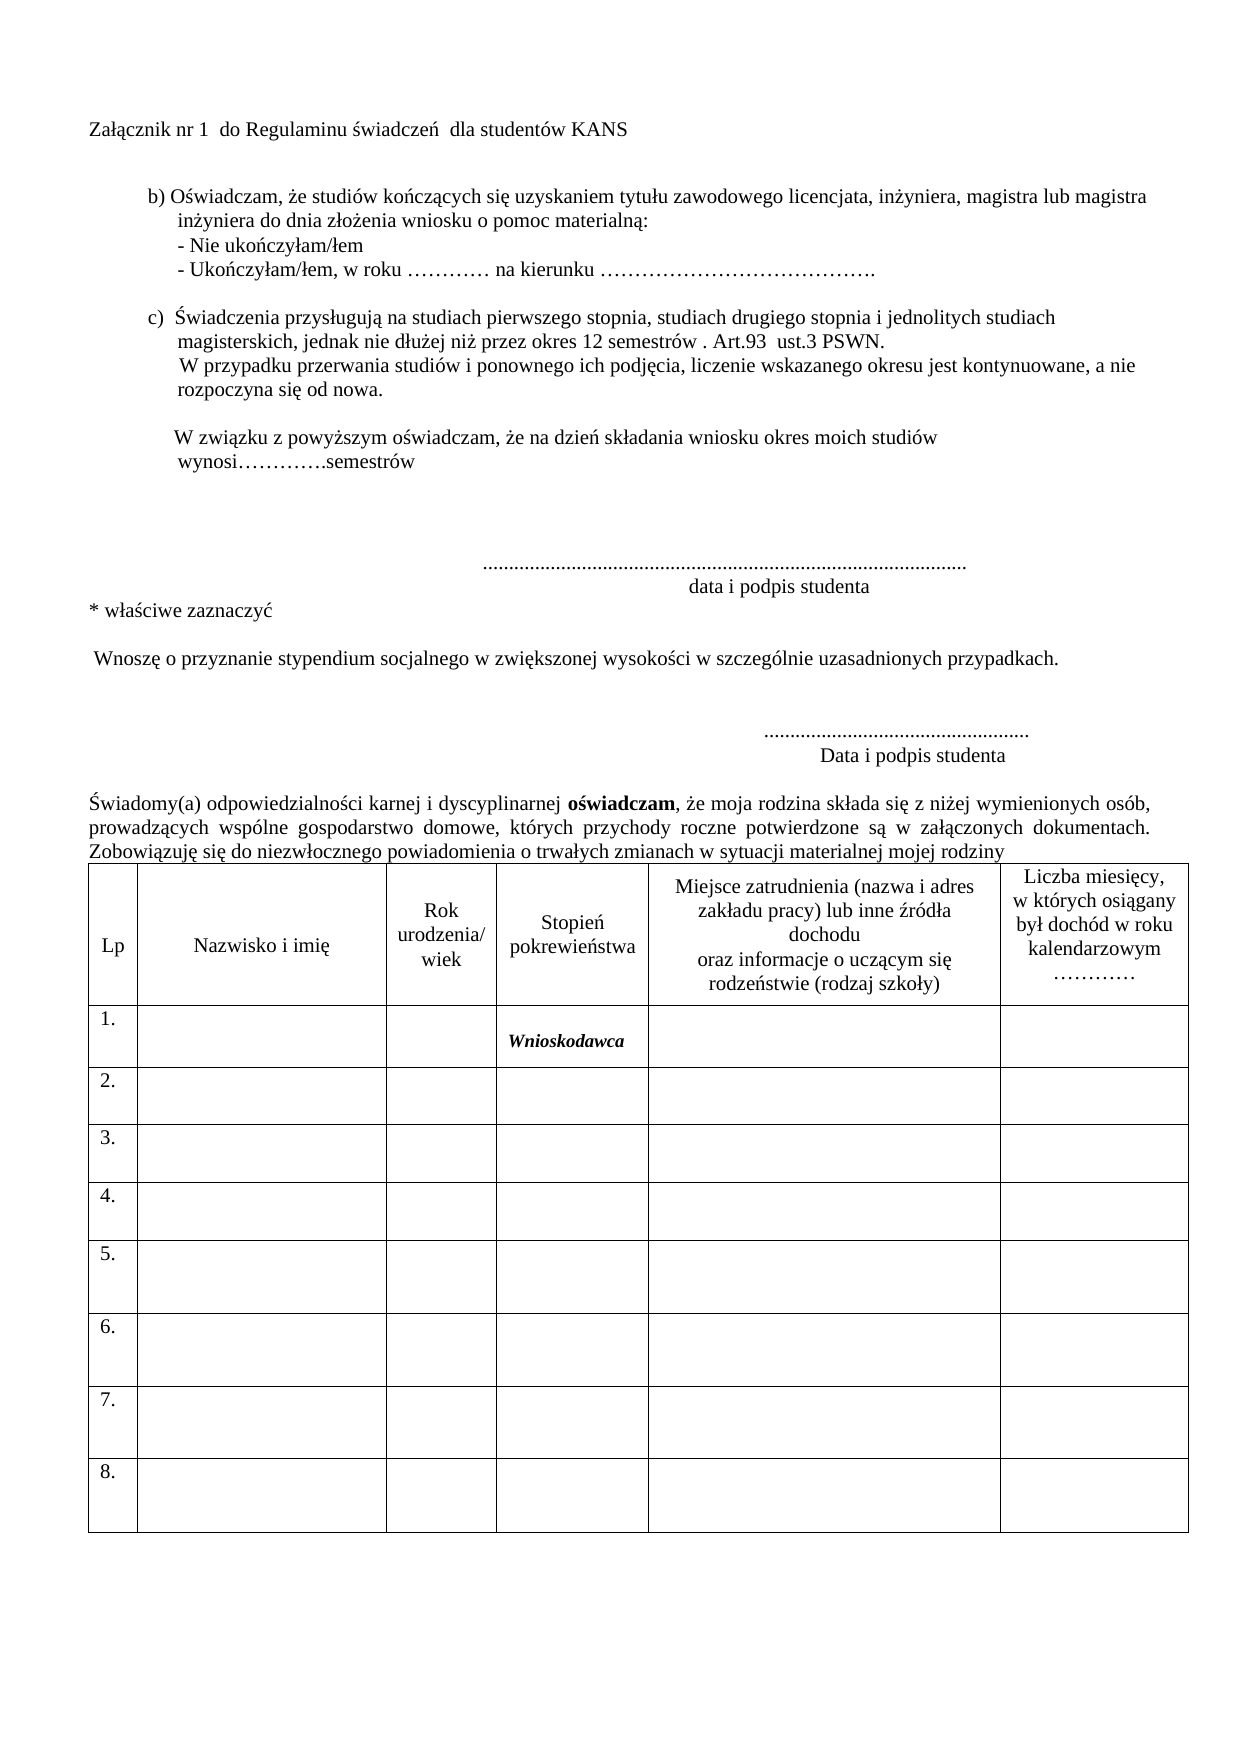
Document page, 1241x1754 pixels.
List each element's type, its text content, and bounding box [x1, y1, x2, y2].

text Świadomy(a) odpowiedzialności karnej i dyscyplinarnej oświadczam, że moja rodzina składa się z niżej wymienionych osób, prowadzących wspólne gospodarstwo domowe, których przychody roczne potwierdzone są w załączonych dokumentach. Zobowiązuję się do niezwłocznego powiadomienia o trwałych zmianach w sytuacji materialnej mojej rodziny [89, 791, 1152, 863]
text - Nie ukończyłam/łem [177, 232, 1152, 257]
table_cell 2. [89, 1068, 137, 1124]
table_cell [649, 1241, 1000, 1313]
table_cell [138, 1006, 386, 1067]
table_cell [1001, 1006, 1188, 1067]
table_cell [1001, 1241, 1188, 1313]
table_cell [138, 1068, 386, 1124]
text - Ukończyłam/łem, w roku ………… na kierunku …………………………………. [148, 257, 1152, 281]
table_header Liczba miesięcy, w których osiągany był dochód w roku kalendarzowym ………… [1001, 864, 1188, 1005]
table_cell 6. [89, 1314, 137, 1386]
table_cell [1001, 1183, 1188, 1240]
table_cell [138, 1459, 386, 1532]
table_cell [138, 1387, 386, 1458]
table_cell [1001, 1068, 1188, 1124]
table_cell [497, 1068, 648, 1124]
table_cell [497, 1125, 648, 1182]
table_cell [649, 1125, 1000, 1182]
table_cell [649, 1068, 1000, 1124]
text W związku z powyższym oświadczam, że na dzień składania wniosku okres moich studiów wynosi………….semestrów [148, 425, 1152, 473]
table_cell [649, 1459, 1000, 1532]
table_header Lp [89, 864, 137, 1005]
table_cell [1001, 1459, 1188, 1532]
text Data i podpis studenta [820, 742, 1152, 767]
table_cell [387, 1183, 496, 1240]
table_cell [649, 1183, 1000, 1240]
table_cell 3. [89, 1125, 137, 1182]
table_cell [1001, 1387, 1188, 1458]
table_cell [387, 1387, 496, 1458]
text ................................................... [764, 718, 1152, 742]
table_cell 1. [89, 1006, 137, 1067]
table_cell [138, 1314, 386, 1386]
table_cell [387, 1006, 496, 1067]
table_cell [497, 1314, 648, 1386]
table_header Rok urodzenia/ wiek [387, 864, 496, 1005]
table_cell [497, 1387, 648, 1458]
table_cell 7. [89, 1387, 137, 1458]
table_cell [649, 1387, 1000, 1458]
table_cell [649, 1006, 1000, 1067]
text ............................................................................................. [482, 550, 1152, 574]
text Wnoszę o przyznanie stypendium socjalnego w zwiększonej wysokości w szczególnie uzasadnionych przypadkach. [93, 646, 1152, 670]
table_cell [138, 1183, 386, 1240]
table_cell [497, 1241, 648, 1313]
text W przypadku przerwania studiów i ponownego ich podjęcia, liczenie wskazanego okresu jest kontynuowane, a nie rozpoczyna się od nowa. [148, 353, 1152, 401]
table_cell Wnioskodawca [497, 1006, 648, 1067]
table_cell [387, 1241, 496, 1313]
text * właściwe zaznaczyć [89, 598, 1152, 622]
table_header Nazwisko i imię [138, 864, 386, 1005]
table_cell [1001, 1314, 1188, 1386]
table_cell [387, 1459, 496, 1532]
text c) Świadczenia przysługują na studiach pierwszego stopnia, studiach drugiego stopnia i jednolitych studiach magisterskich, jednak nie dłużej niż przez okres 12 semestrów . Art.93 ust.3 PSWN. [148, 305, 1152, 353]
text data i podpis studenta [689, 574, 1152, 598]
table_cell 5. [89, 1241, 137, 1313]
table_cell [649, 1314, 1000, 1386]
table_cell [497, 1459, 648, 1532]
table_header Stopień pokrewieństwa [497, 864, 648, 1005]
table_cell [1001, 1125, 1188, 1182]
table_cell [138, 1241, 386, 1313]
table_cell [497, 1183, 648, 1240]
table_header Miejsce zatrudnienia (nazwa i adres zakładu pracy) lub inne źródła dochodu oraz informacje o uczącym się rodzeństwie (rodzaj szkoły) [649, 864, 1000, 1005]
text b) Oświadczam, że studiów kończących się uzyskaniem tytułu zawodowego licencjata, inżyniera, magistra lub magistra inżyniera do dnia złożenia wniosku o pomoc materialną: [148, 184, 1152, 232]
table_cell [387, 1125, 496, 1182]
table_cell 4. [89, 1183, 137, 1240]
table_cell [138, 1125, 386, 1182]
table_cell [387, 1314, 496, 1386]
table_cell [387, 1068, 496, 1124]
table_cell 8. [89, 1459, 137, 1532]
